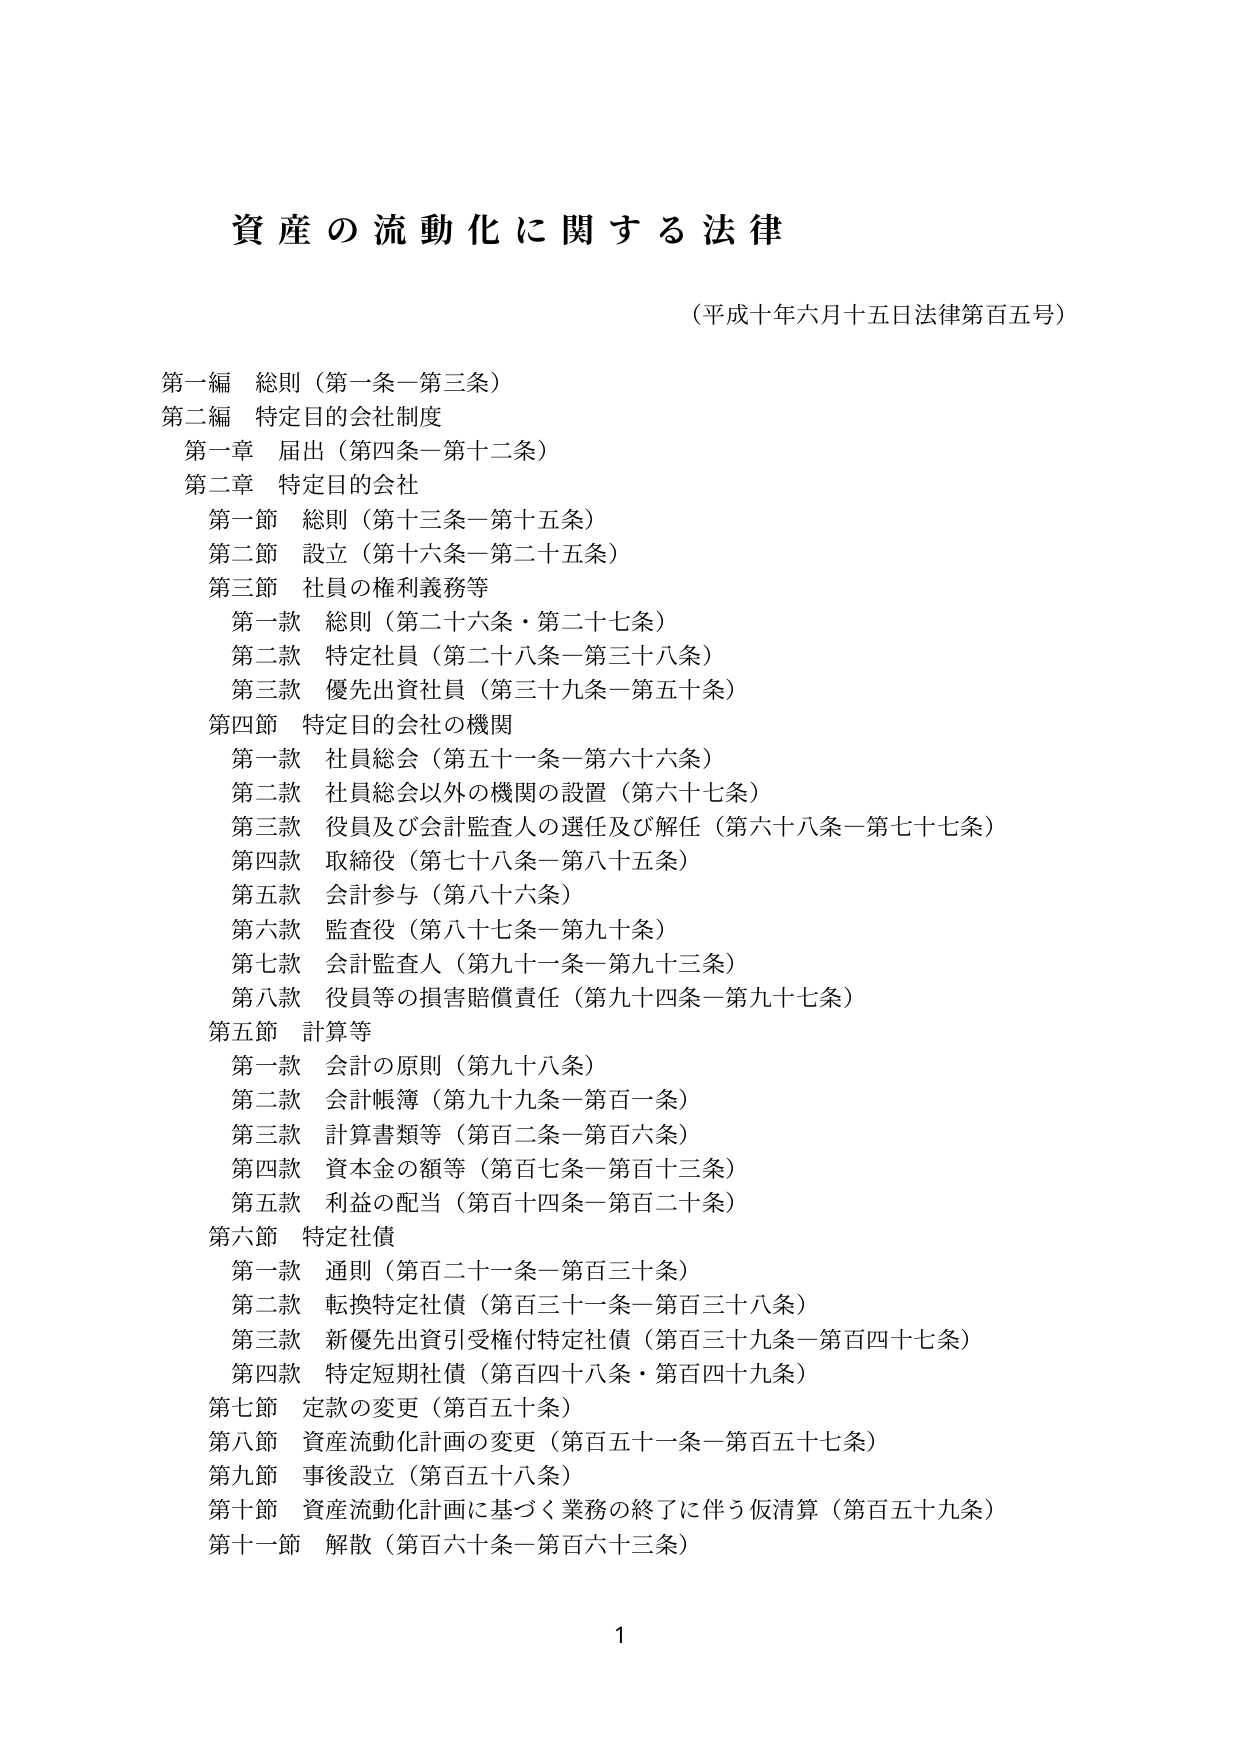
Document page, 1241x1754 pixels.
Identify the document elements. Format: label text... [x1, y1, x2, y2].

text 第三款 役員及び会計監査人の選任及び解任（第六十八条―第七十七条） [230, 809, 1079, 843]
text 第二章 特定目的会社 [184, 467, 1079, 501]
text 第五款 会計参与（第八十六条） [230, 877, 1079, 911]
text 第二款 会計帳簿（第九十九条―第百一条） [230, 1082, 1079, 1116]
text 第五款 利益の配当（第百十四条―第百二十条） [230, 1184, 1079, 1219]
text 第九節 事後設立（第百五十八条） [207, 1458, 1079, 1492]
text 第七節 定款の変更（第百五十条） [207, 1389, 1079, 1424]
text 第四款 取締役（第七十八条―第八十五条） [230, 843, 1079, 877]
text 第四款 資本金の額等（第百七条―第百十三条） [230, 1150, 1079, 1184]
text 第三款 優先出資社員（第三十九条―第五十条） [230, 672, 1079, 706]
text 第二款 転換特定社債（第百三十一条―第百三十八条） [230, 1287, 1079, 1321]
text 第七款 会計監査人（第九十一条―第九十三条） [230, 945, 1079, 979]
text 第三節 社員の権利義務等 [207, 569, 1079, 604]
text 第六款 監査役（第八十七条―第九十条） [230, 911, 1079, 945]
text 第四款 特定短期社債（第百四十八条・第百四十九条） [230, 1355, 1079, 1389]
text 第一節 総則（第十三条―第十五条） [207, 501, 1079, 535]
text 第六節 特定社債 [207, 1219, 1079, 1253]
text 第十節 資産流動化計画に基づく業務の終了に伴う仮清算（第百五十九条） [207, 1492, 1079, 1526]
text 第一款 通則（第百二十一条―第百三十条） [230, 1253, 1079, 1287]
text 第一款 社員総会（第五十一条―第六十六条） [230, 740, 1079, 774]
text 第二款 特定社員（第二十八条―第三十八条） [230, 638, 1079, 672]
text 第五節 計算等 [207, 1014, 1079, 1048]
text 第一章 届出（第四条―第十二条） [184, 433, 1079, 467]
text 第二節 設立（第十六条―第二十五条） [207, 535, 1079, 569]
text 第三款 計算書類等（第百二条―第百六条） [230, 1116, 1079, 1150]
text 第一款 総則（第二十六条・第二十七条） [230, 604, 1079, 638]
text 第一款 会計の原則（第九十八条） [230, 1048, 1079, 1082]
text 第十一節 解散（第百六十条―第百六十三条） [207, 1526, 1079, 1560]
text （平成十年六月十五日法律第百五号） [161, 296, 1079, 330]
text 第八款 役員等の損害賠償責任（第九十四条―第九十七条） [230, 979, 1079, 1014]
text 第八節 資産流動化計画の変更（第百五十一条―第百五十七条） [207, 1424, 1079, 1458]
text 第二款 社員総会以外の機関の設置（第六十七条） [230, 774, 1079, 809]
text 資産の流動化に関する法律 [230, 194, 1079, 262]
text 第二編 特定目的会社制度 [161, 399, 1079, 433]
text 第一編 総則（第一条―第三条） [161, 364, 1079, 399]
text 第四節 特定目的会社の機関 [207, 706, 1079, 740]
text 第三款 新優先出資引受権付特定社債（第百三十九条―第百四十七条） [230, 1321, 1079, 1355]
